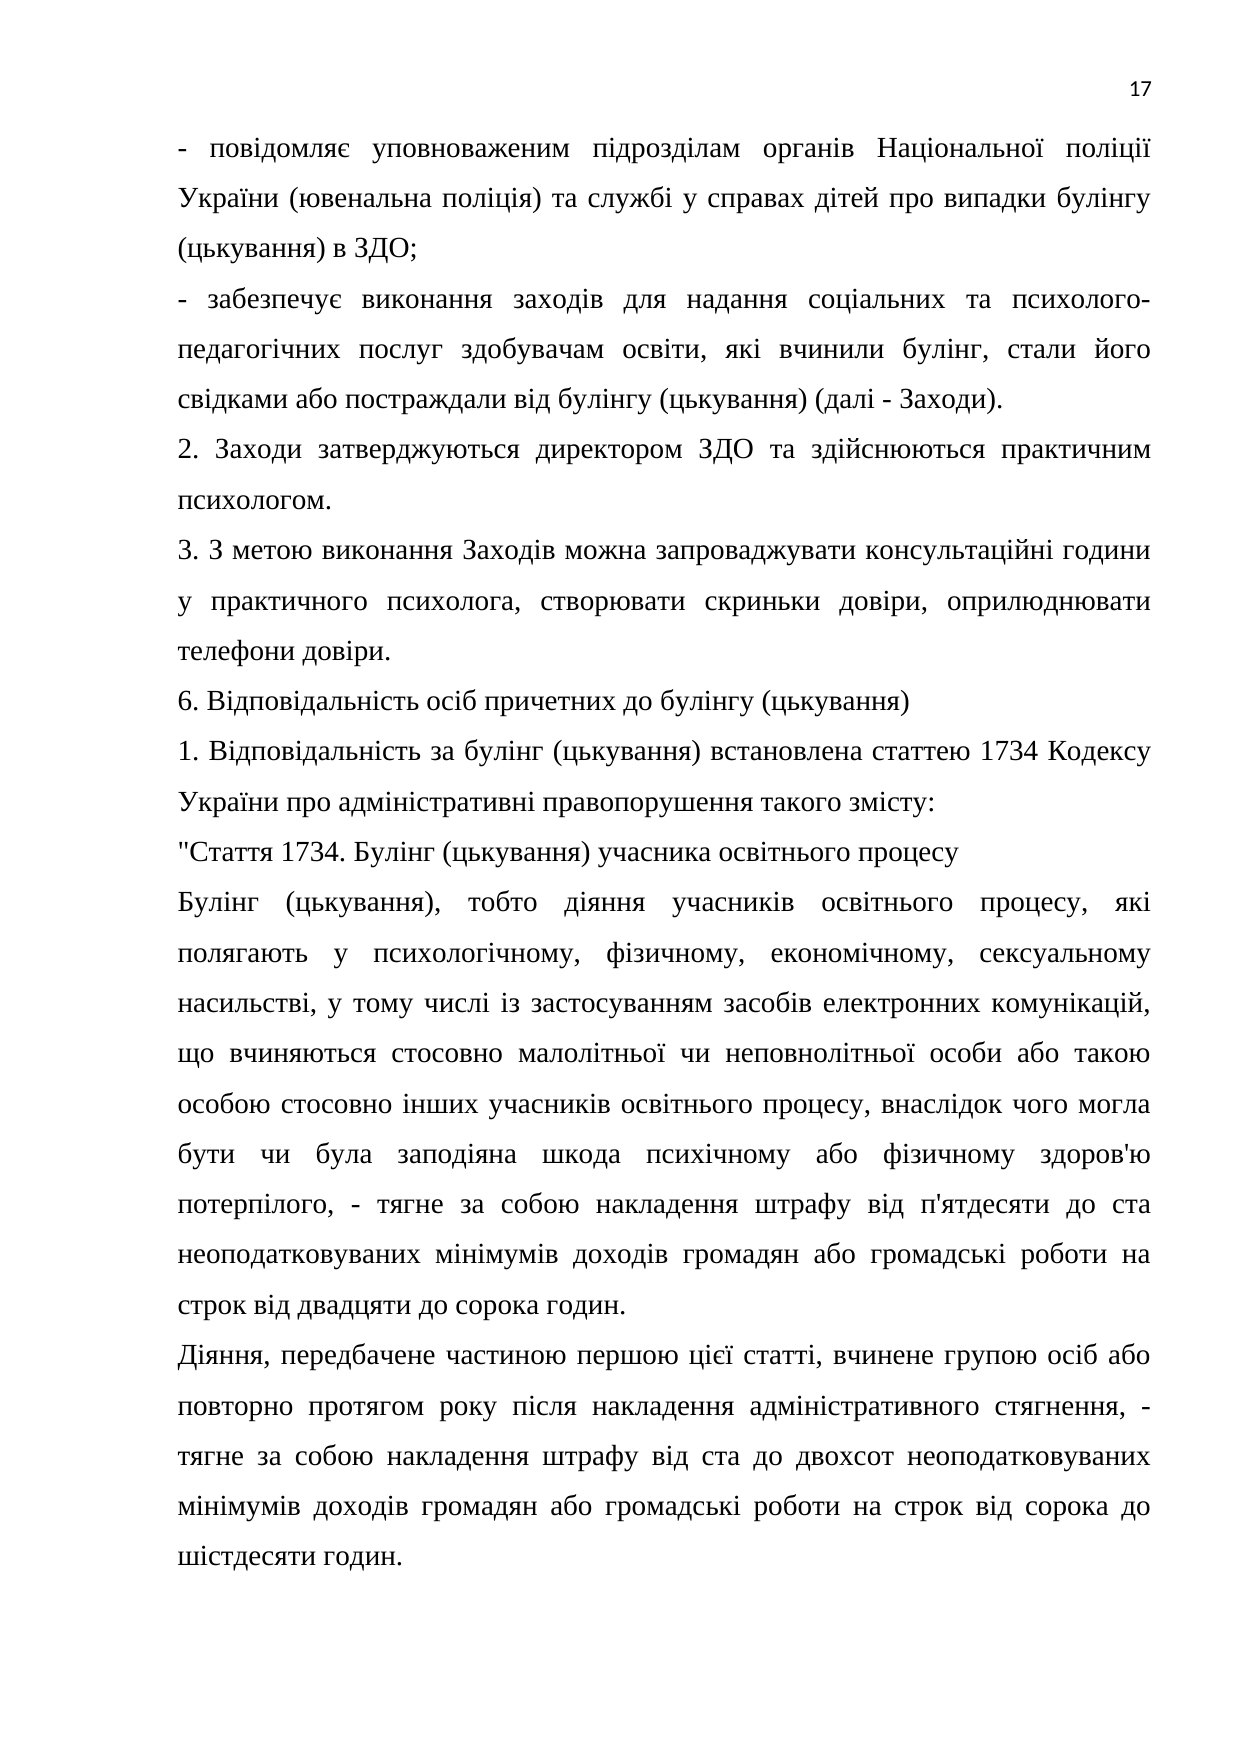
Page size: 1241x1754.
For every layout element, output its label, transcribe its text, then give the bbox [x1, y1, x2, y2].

text 3. З метою виконання Заходів можна запроваджувати консультаційні години у практичного психолога, створювати скриньки довіри, оприлюднювати телефони довіри. [177, 532, 1152, 666]
text - забезпечує виконання заходів для надання соціальних та психолого-педагогічних послуг здобувачам освіти, які вчинили булінг, стали його свідками або постраждали від булінгу (цькування) (далі - Заходи). [177, 281, 1152, 415]
text 6. Відповідальність осіб причетних до булінгу (цькування) [177, 683, 1152, 717]
text "Стаття 1734. Булінг (цькування) учасника освітнього процесу [177, 834, 1152, 868]
text Діяння, передбачене частиною першою цієї статті, вчинене групою осіб або повторно протягом року після накладення адміністративного стягнення, - тягне за собою накладення штрафу від ста до двохсот неоподатковуваних мінімумів доходів громадян або громадські роботи на строк від сорока до шістдесяти годин. [177, 1337, 1152, 1572]
text Булінг (цькування), тобто діяння учасників освітнього процесу, які полягають у психологічному, фізичному, економічному, сексуальному насильстві, у тому числі із застосуванням засобів електронних комунікацій, що вчиняються стосовно малолітньої чи неповнолітньої особи або такою особою стосовно інших учасників освітнього процесу, внаслідок чого могла бути чи була заподіяна шкода психічному або фізичному здоров'ю потерпілого, - тягне за собою накладення штрафу від п'ятдесяти до ста неоподатковуваних мінімумів доходів громадян або громадські роботи на строк від двадцяти до сорока годин. [177, 884, 1152, 1321]
text 1. Відповідальність за булінг (цькування) встановлена статтею 1734 Кодексу України про адміністративні правопорушення такого змісту: [177, 733, 1152, 817]
text - повідомляє уповноваженим підрозділам органів Національної поліції України (ювенальна поліція) та службі у справах дітей про випадки булінгу (цькування) в ЗДО; [177, 130, 1152, 264]
text 2. Заходи затверджуються директором ЗДО та здійснюються практичним психологом. [177, 432, 1152, 516]
